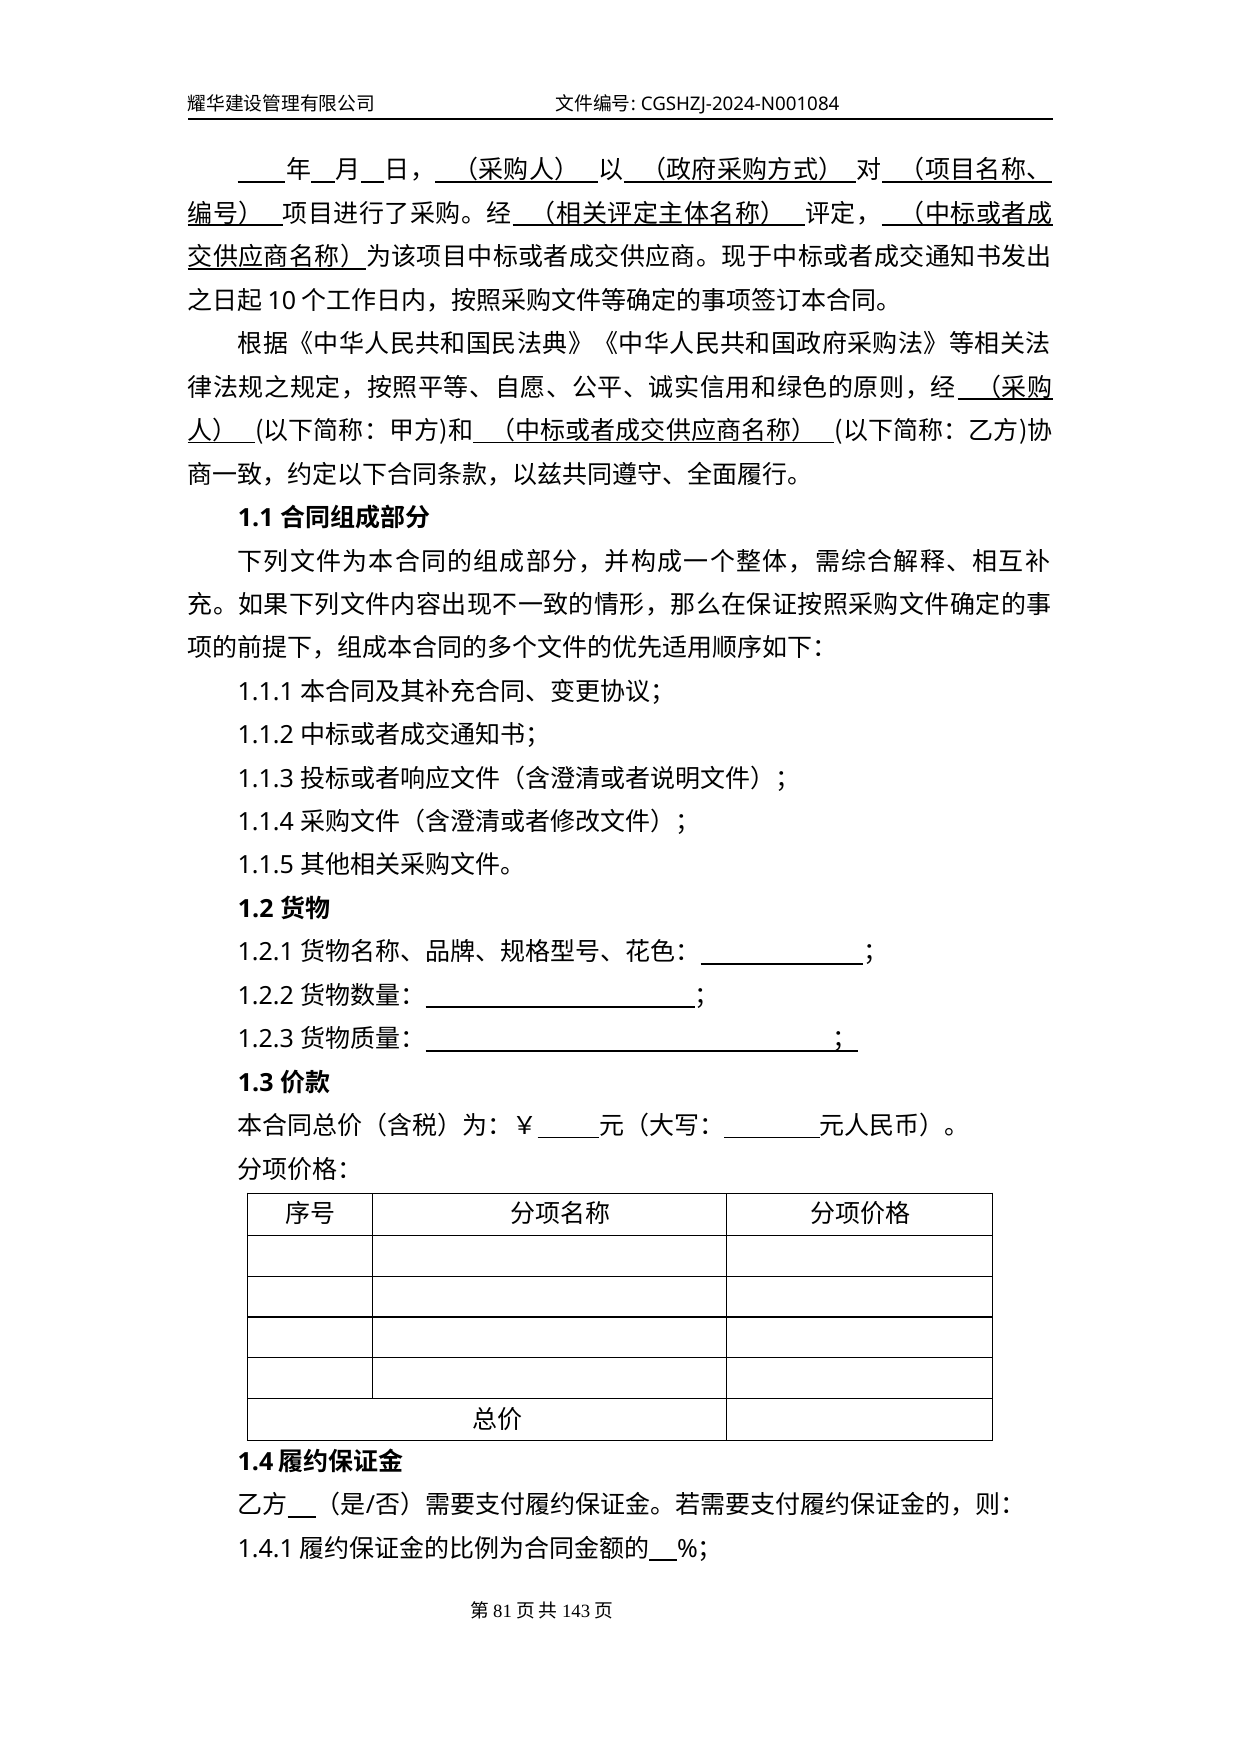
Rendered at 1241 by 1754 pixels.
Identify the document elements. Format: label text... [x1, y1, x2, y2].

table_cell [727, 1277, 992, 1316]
text 1.1.1 本合同及其补充合同、变更协议； [187, 671, 1053, 707]
text 1.1.2 中标或者成交通知书； [187, 715, 1053, 751]
text 1.1.3 投标或者响应文件（含澄清或者说明文件）； [187, 758, 1053, 794]
text 1.2.2 货物数量： ； [187, 975, 1053, 1012]
text 本合同总价（含税）为：￥ 元（大写： 元人民币）。 [187, 1106, 1053, 1142]
text 1.1.4 采购文件（含澄清或者修改文件）； [187, 802, 1053, 838]
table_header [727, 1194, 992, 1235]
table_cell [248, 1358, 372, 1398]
text 1.4履约保证金 [187, 1441, 1053, 1478]
text 1.3 价款 [187, 1062, 1053, 1098]
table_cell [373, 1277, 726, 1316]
text 1.1 合同组成部分 [187, 497, 1053, 534]
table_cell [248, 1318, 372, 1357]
text 1.4.1履约保证金的比例为合同金额的 %； [187, 1528, 1053, 1564]
text 根据《中华人民共和国民法典》《中华人民共和国政府采购法》等相关法律法规之规定，按照平等、自愿、公平、诚实信用和绿色的原则，经 （采购人） (以下简称：甲方)和 （中标或者成交供应商名称） (以下简称：乙方)协商一致，约定以下合同条款，以兹共同遵守、全面履行。 [187, 324, 1053, 490]
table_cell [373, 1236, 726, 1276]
text 1.2.1 货物名称、品牌、规格型号、花色： ； [187, 932, 1053, 968]
text 分项价格： [187, 1149, 1053, 1185]
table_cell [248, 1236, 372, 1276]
text 1.2 货物 [187, 888, 1053, 925]
text 乙方 （是/否）需要支付履约保证金。若需要支付履约保证金的，则： [187, 1485, 1053, 1521]
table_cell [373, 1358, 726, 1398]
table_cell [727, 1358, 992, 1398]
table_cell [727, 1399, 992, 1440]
text 1.1.5 其他相关采购文件。 [187, 845, 1053, 881]
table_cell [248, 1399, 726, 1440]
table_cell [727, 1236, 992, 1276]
text 年 月 日， （采购人） 以 （政府采购方式） 对 （项目名称、编号） 项目进行了采购。经 （相关评定主体名称） 评定， （中标或者成交供应商名称）为该项目中标或者成交供应商。现于中标或者成交通知书发出之日起10个工作日内，按照采购文件等确定的事项签订本合同。 [187, 150, 1053, 317]
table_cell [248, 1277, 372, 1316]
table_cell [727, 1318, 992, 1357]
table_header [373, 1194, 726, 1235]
text 下列文件为本合同的组成部分，并构成一个整体，需综合解释、相互补充。如果下列文件内容出现不一致的情形，那么在保证按照采购文件确定的事项的前提下，组成本合同的多个文件的优先适用顺序如下： [187, 541, 1053, 664]
text 1.2.3 货物质量： ； [187, 1019, 1053, 1055]
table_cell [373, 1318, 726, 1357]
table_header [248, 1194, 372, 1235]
